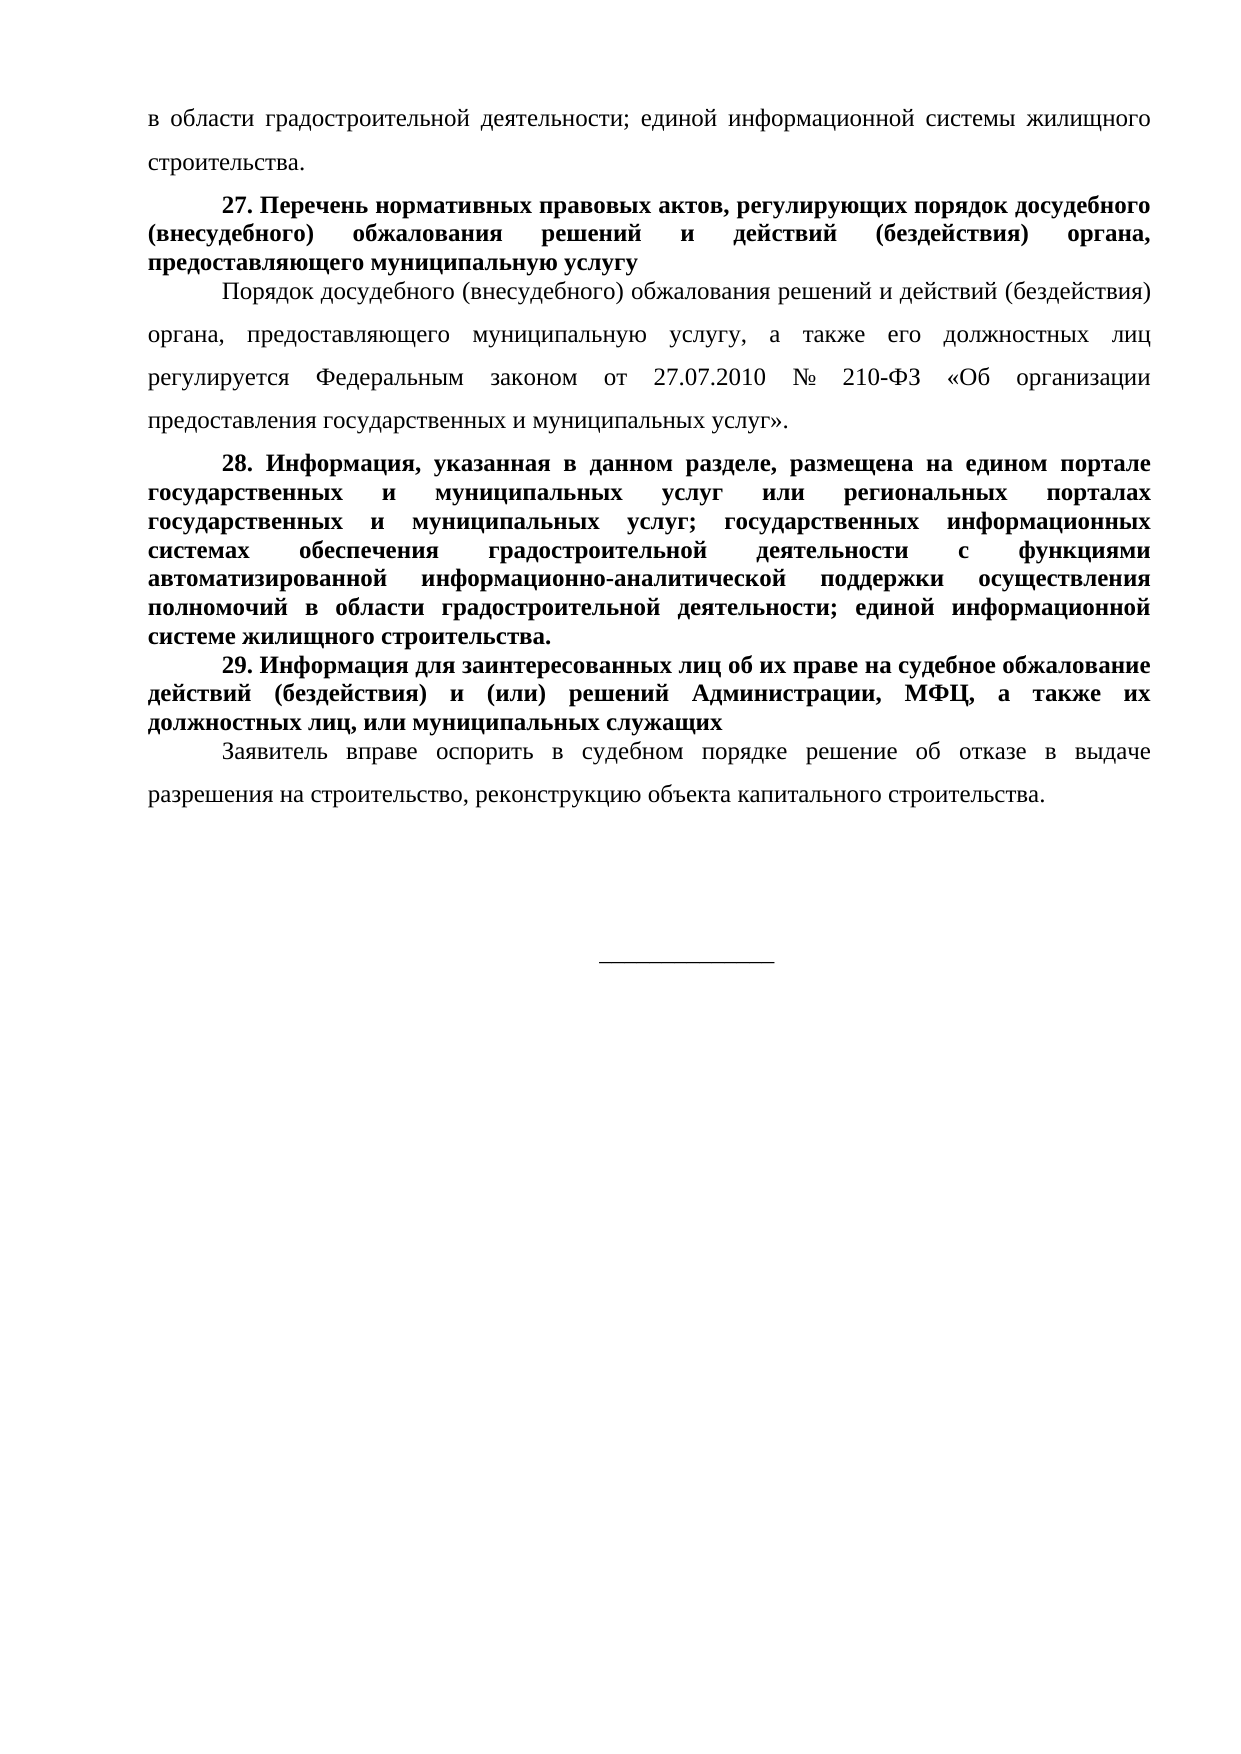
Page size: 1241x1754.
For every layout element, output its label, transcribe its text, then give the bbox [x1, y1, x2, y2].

text 28. Информация, указанная в данном разделе, размещена на едином портале государственных и муниципальных услуг или региональных порталах государственных и муниципальных услуг; государственных информационных системах обеспечения градостроительной деятельности с функциями автоматизированной информационно-аналитической поддержки осуществления полномочий в области градостроительной деятельности; единой информационной системе жилищного строительства. [148, 448, 1152, 650]
text ______________ [148, 937, 1152, 966]
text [148, 103, 1152, 175]
text Заявитель вправе оспорить в судебном порядке решение об отказе в выдаче разрешения на строительство, реконструкцию объекта капитального строительства. [148, 736, 1152, 808]
text 29. Информация для заинтересованных лиц об их праве на судебное обжалование действий (бездействия) и (или) решений Администрации, МФЦ, а также их должностных лиц, или муниципальных служащих [148, 650, 1152, 736]
text 27. Перечень нормативных правовых актов, регулирующих порядок досудебного (внесудебного) обжалования решений и действий (бездействия) органа, предоставляющего муниципальную услугу [148, 190, 1152, 276]
text Порядок досудебного (внесудебного) обжалования решений и действий (бездействия) органа, предоставляющего муниципальную услугу, а также его должностных лиц регулируется Федеральным законом от 27.07.2010 № 210-ФЗ «Об организации предоставления государственных и муниципальных услуг». [148, 276, 1152, 434]
